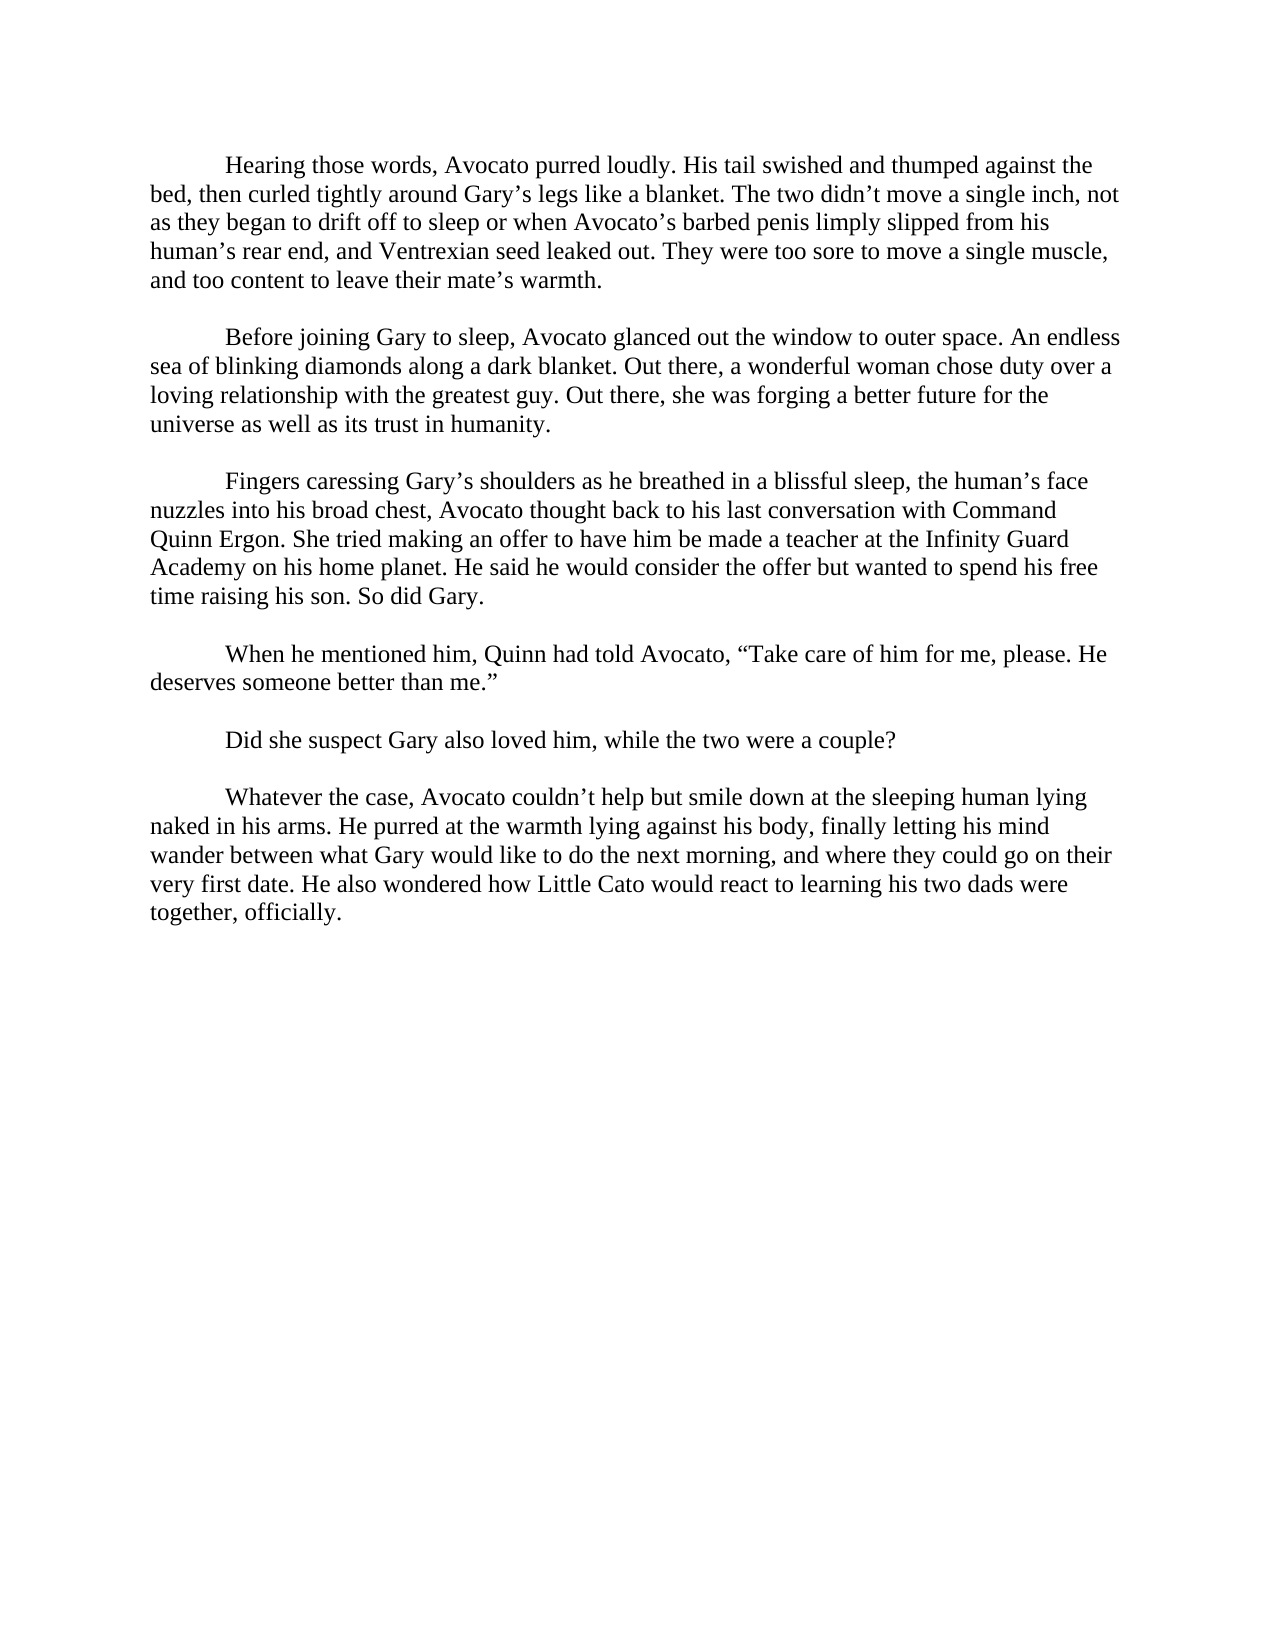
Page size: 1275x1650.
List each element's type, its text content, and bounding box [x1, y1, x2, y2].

text Before joining Gary to sleep, Avocato glanced out the window to outer space. An endless sea of blinking diamonds along a dark blanket. Out there, a wonderful woman chose duty over a loving relationship with the greatest guy. Out there, she was forging a better future for the universe as well as its trust in humanity. [150, 322, 1125, 437]
text Fingers caressing Gary’s shoulders as he breathed in a blissful sleep, the human’s face nuzzles into his broad chest, Avocato thought back to his last conversation with Command Quinn Ergon. She tried making an offer to have him be made a teacher at the Infinity Guard Academy on his home planet. He said he would consider the offer but wanted to spend his free time raising his son. So did Gary. [150, 466, 1125, 610]
text Hearing those words, Avocato purred loudly. His tail swished and thumped against the bed, then curled tightly around Gary’s legs like a blanket. The two didn’t move a single inch, not as they began to drift off to sleep or when Avocato’s barbed penis limply slipped from his human’s rear end, and Ventrexian seed leaked out. They were too sore to move a single muscle, and too content to leave their mate’s warmth. [150, 150, 1125, 294]
text When he mentioned him, Quinn had told Avocato, “Take care of him for me, please. He deserves someone better than me.” [150, 639, 1125, 696]
text Whatever the case, Avocato couldn’t help but smile down at the sleeping human lying naked in his arms. He purred at the warmth lying against his body, finally letting his mind wander between what Gary would like to do the next morning, and where they could go on their very first date. He also wondered how Little Cato would react to learning his two dads were together, officially. [150, 782, 1125, 926]
text Did she suspect Gary also loved him, while the two were a couple? [150, 725, 1125, 754]
